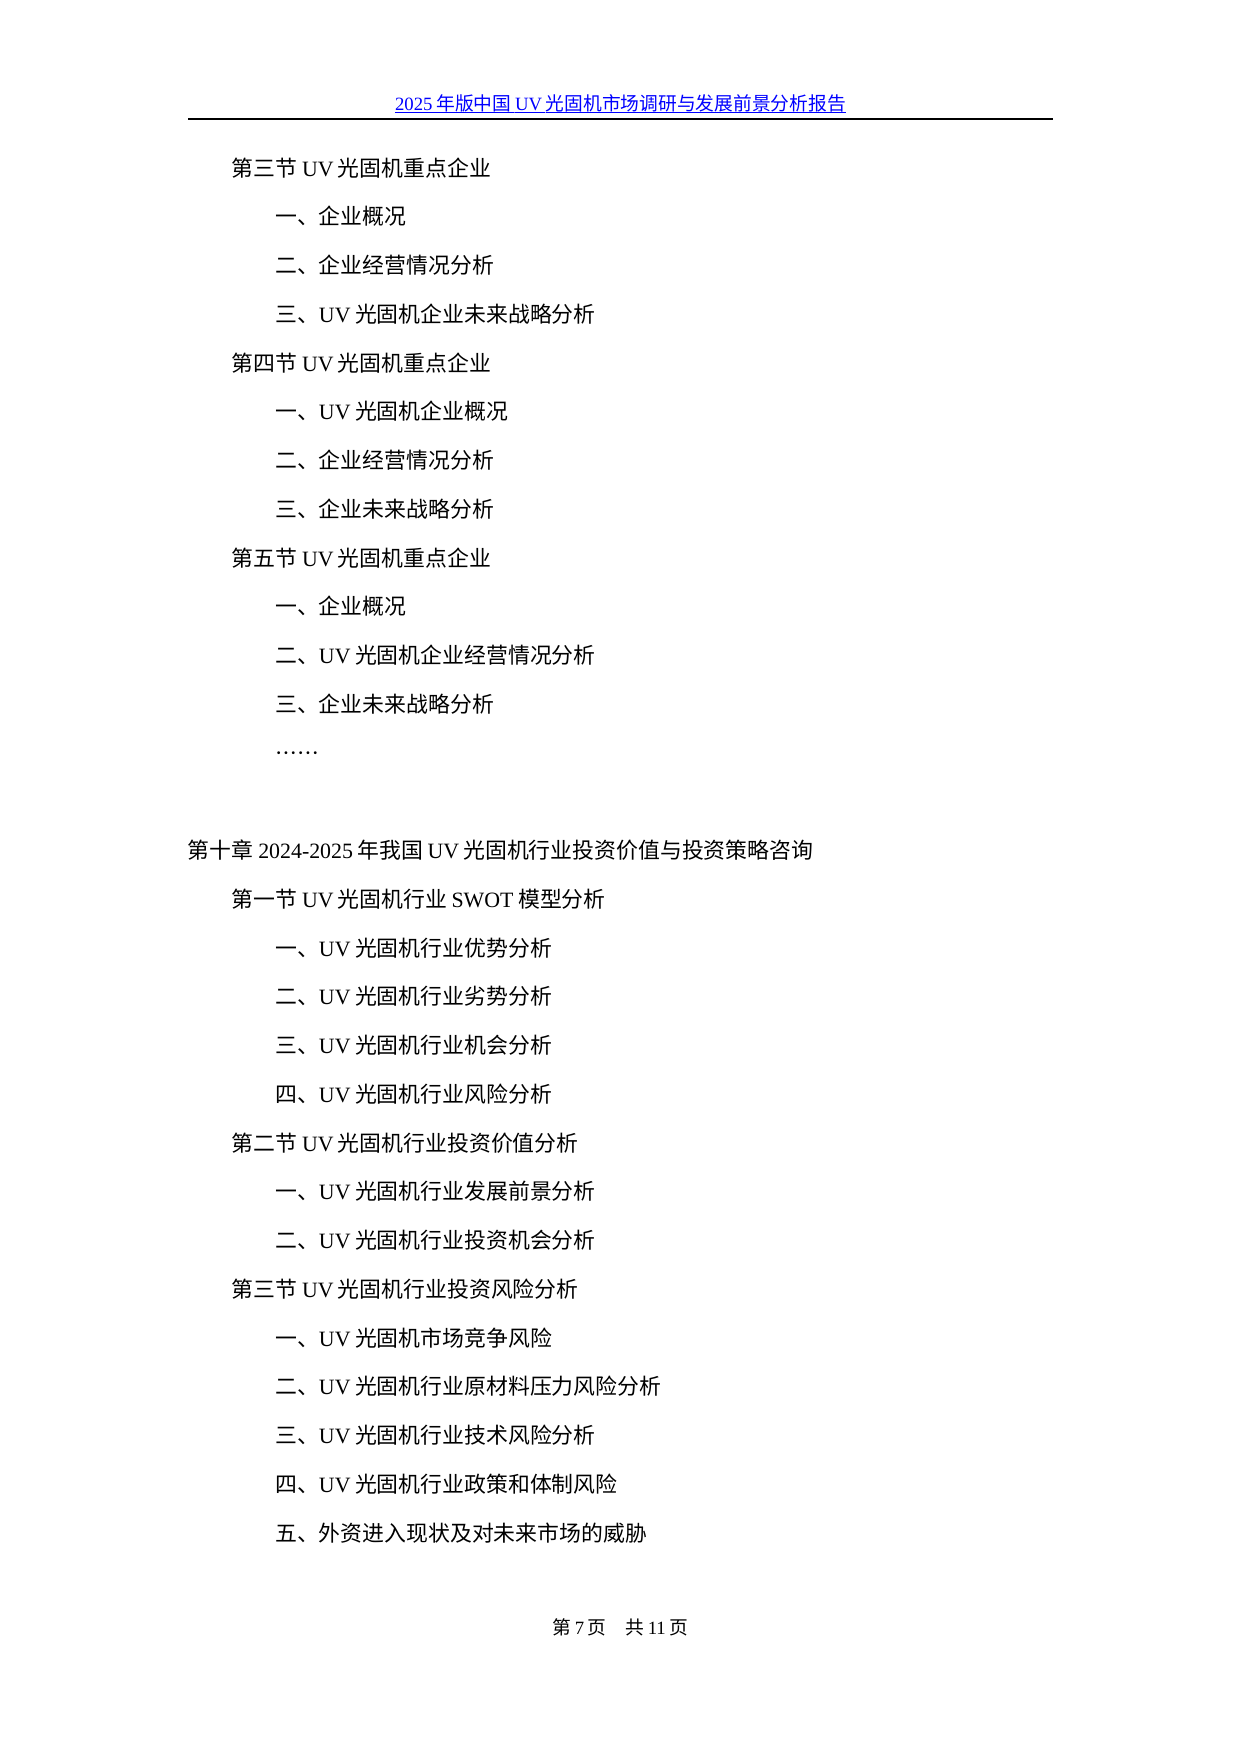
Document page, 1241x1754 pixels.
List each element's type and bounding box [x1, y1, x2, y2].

text [187, 150, 1053, 1548]
